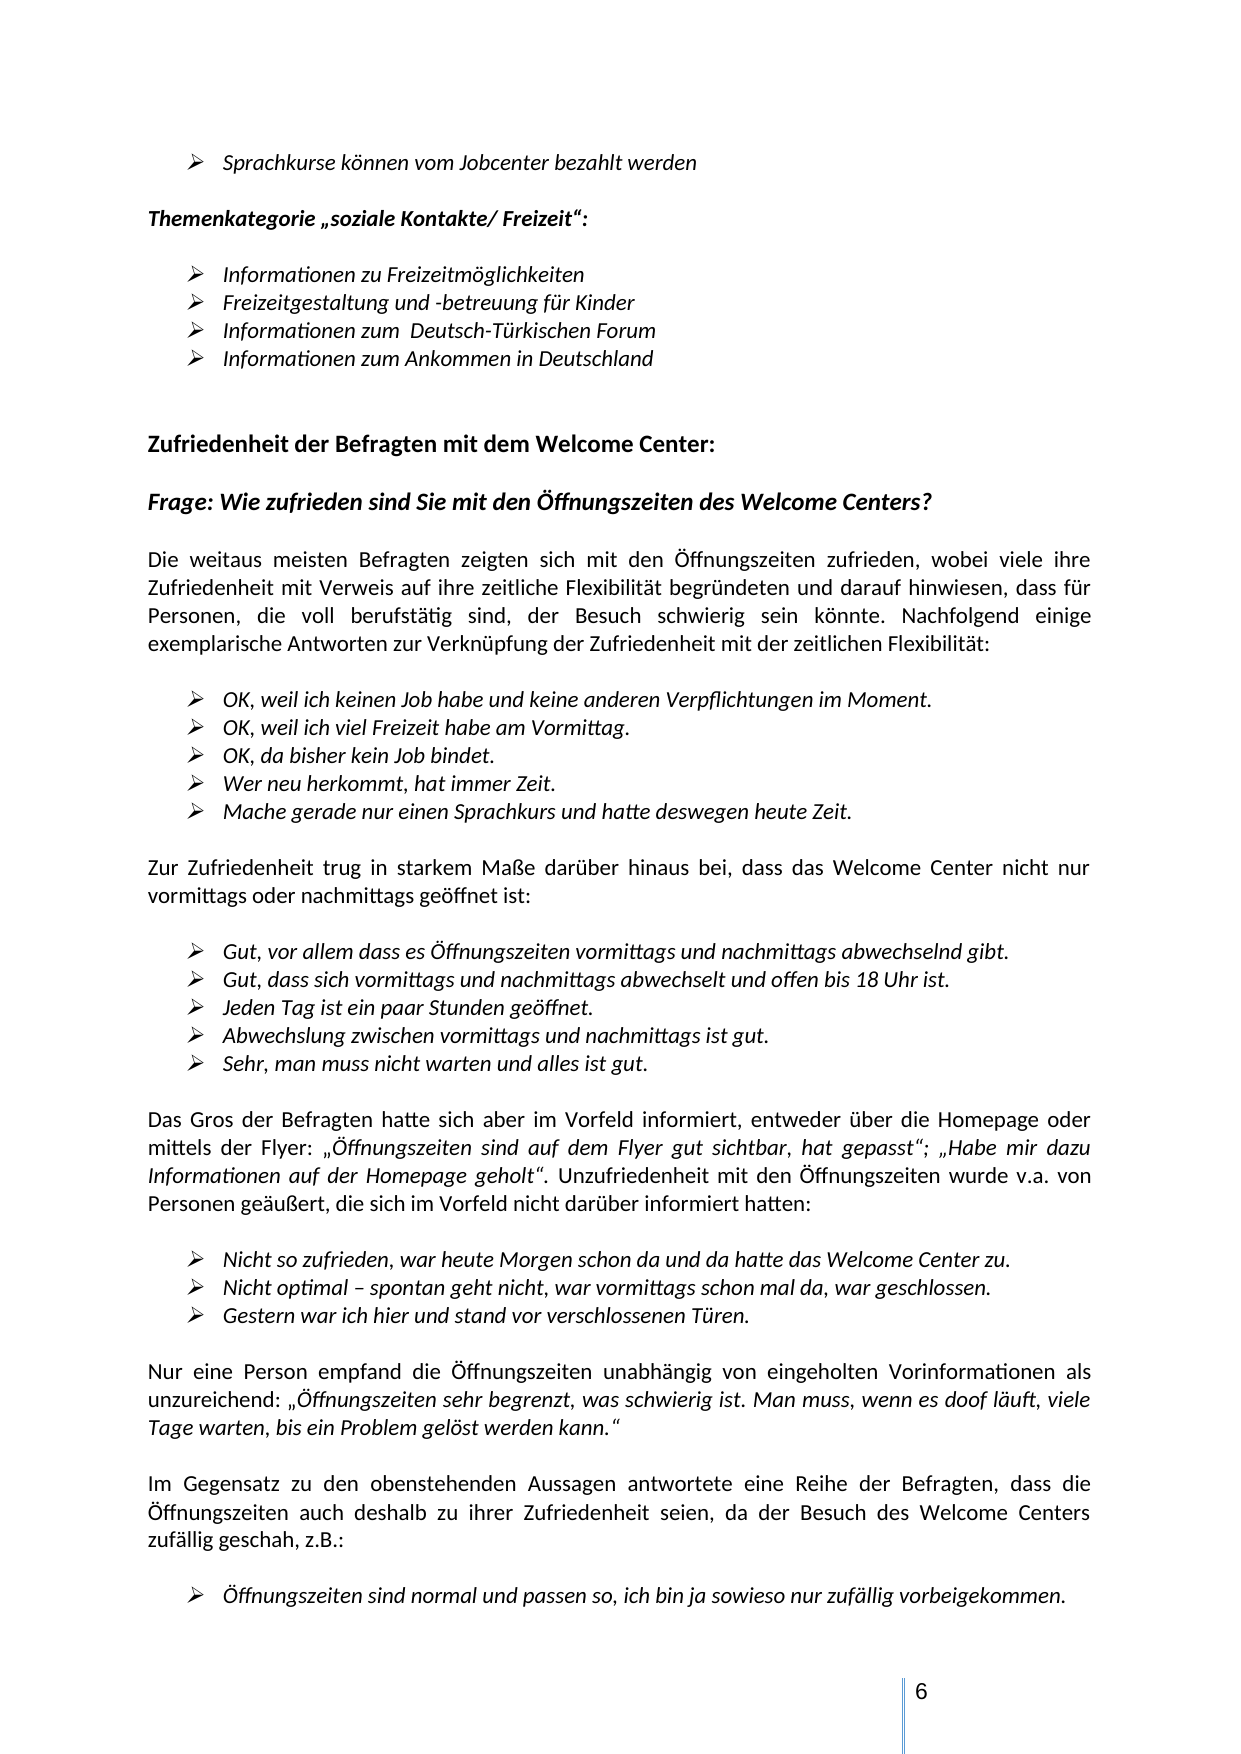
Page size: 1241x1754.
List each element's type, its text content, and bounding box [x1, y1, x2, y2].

list Sehr, man muss nicht warten und alles ist gut. [185, 1049, 1093, 1077]
text Frage: Wie zufrieden sind Sie mit den Öffnungszeiten des Welcome Centers? [148, 486, 1093, 517]
text Im Gegensatz zu den obenstehenden Aussagen antwortete eine Reihe der Befragten, dass die Öffnungszeiten auch deshalb zu ihrer Zufriedenheit seien, da der Besuch des Welcome Centers zufällig geschah, z.B.: [148, 1469, 1093, 1554]
list Freizeitgestaltung und -betreuung für Kinder [185, 288, 1093, 316]
list Jeden Tag ist ein paar Stunden geöffnet. [185, 993, 1093, 1021]
text Die weitaus meisten Befragten zeigten sich mit den Öffnungszeiten zufrieden, wobei viele ihre Zufriedenheit mit Verweis auf ihre zeitliche Flexibilität begründeten und darauf hinwiesen, dass für Personen, die voll berufstätig sind, der Besuch schwierig sein könnte. Nachfolgend einige exemplarische Antworten zur Verknüpfung der Zufriedenheit mit der zeitlichen Flexibilität: [148, 545, 1093, 657]
list Gut, dass sich vormittags und nachmittags abwechselt und offen bis 18 Uhr ist. [185, 965, 1093, 993]
text Zufriedenheit der Befragten mit dem Welcome Center: [148, 428, 1093, 458]
list Mache gerade nur einen Sprachkurs und hatte deswegen heute Zeit. [185, 797, 1093, 825]
list Informationen zu Freizeitmöglichkeiten [185, 260, 1093, 288]
list Wer neu herkommt, hat immer Zeit. [185, 769, 1093, 797]
list OK, weil ich keinen Job habe und keine anderen Verpflichtungen im Moment. [185, 685, 1093, 713]
list Gut, vor allem dass es Öffnungszeiten vormittags und nachmittags abwechselnd gibt. [185, 937, 1093, 965]
list OK, da bisher kein Job bindet. [185, 741, 1093, 769]
text Das Gros der Befragten hatte sich aber im Vorfeld informiert, entweder über die Homepage oder mittels der Flyer: „Öffnungszeiten sind auf dem Flyer gut sichtbar, hat gepasst“; „Habe mir dazu Informationen auf der Homepage geholt“. Unzufriedenheit mit den Öffnungszeiten wurde v.a. von Personen geäußert, die sich im Vorfeld nicht darüber informiert hatten: [148, 1105, 1093, 1217]
list Nicht optimal – spontan geht nicht, war vormittags schon mal da, war geschlossen. [185, 1273, 1093, 1301]
list Informationen zum Deutsch-Türkischen Forum [185, 316, 1093, 344]
list Gestern war ich hier und stand vor verschlossenen Türen. [185, 1301, 1093, 1329]
list Öffnungszeiten sind normal und passen so, ich bin ja sowieso nur zufällig vorbeigekommen. [185, 1582, 1093, 1610]
list OK, weil ich viel Freizeit habe am Vormittag. [185, 713, 1093, 741]
text Themenkategorie „soziale Kontakte/ Freizeit“: [148, 204, 1093, 232]
list Informationen zum Ankommen in Deutschland [185, 344, 1093, 372]
text Nur eine Person empfand die Öffnungszeiten unabhängig von eingeholten Vorinformationen als unzureichend: „Öffnungszeiten sehr begrenzt, was schwierig ist. Man muss, wenn es doof läuft, viele Tage warten, bis ein Problem gelöst werden kann.“ [148, 1357, 1093, 1442]
list Abwechslung zwischen vormittags und nachmittags ist gut. [185, 1021, 1093, 1049]
text Zur Zufriedenheit trug in starkem Maße darüber hinaus bei, dass das Welcome Center nicht nur vormittags oder nachmittags geöffnet ist: [148, 853, 1093, 909]
list Sprachkurse können vom Jobcenter bezahlt werden [185, 148, 1093, 176]
list Nicht so zufrieden, war heute Morgen schon da und da hatte das Welcome Center zu. [185, 1245, 1093, 1273]
